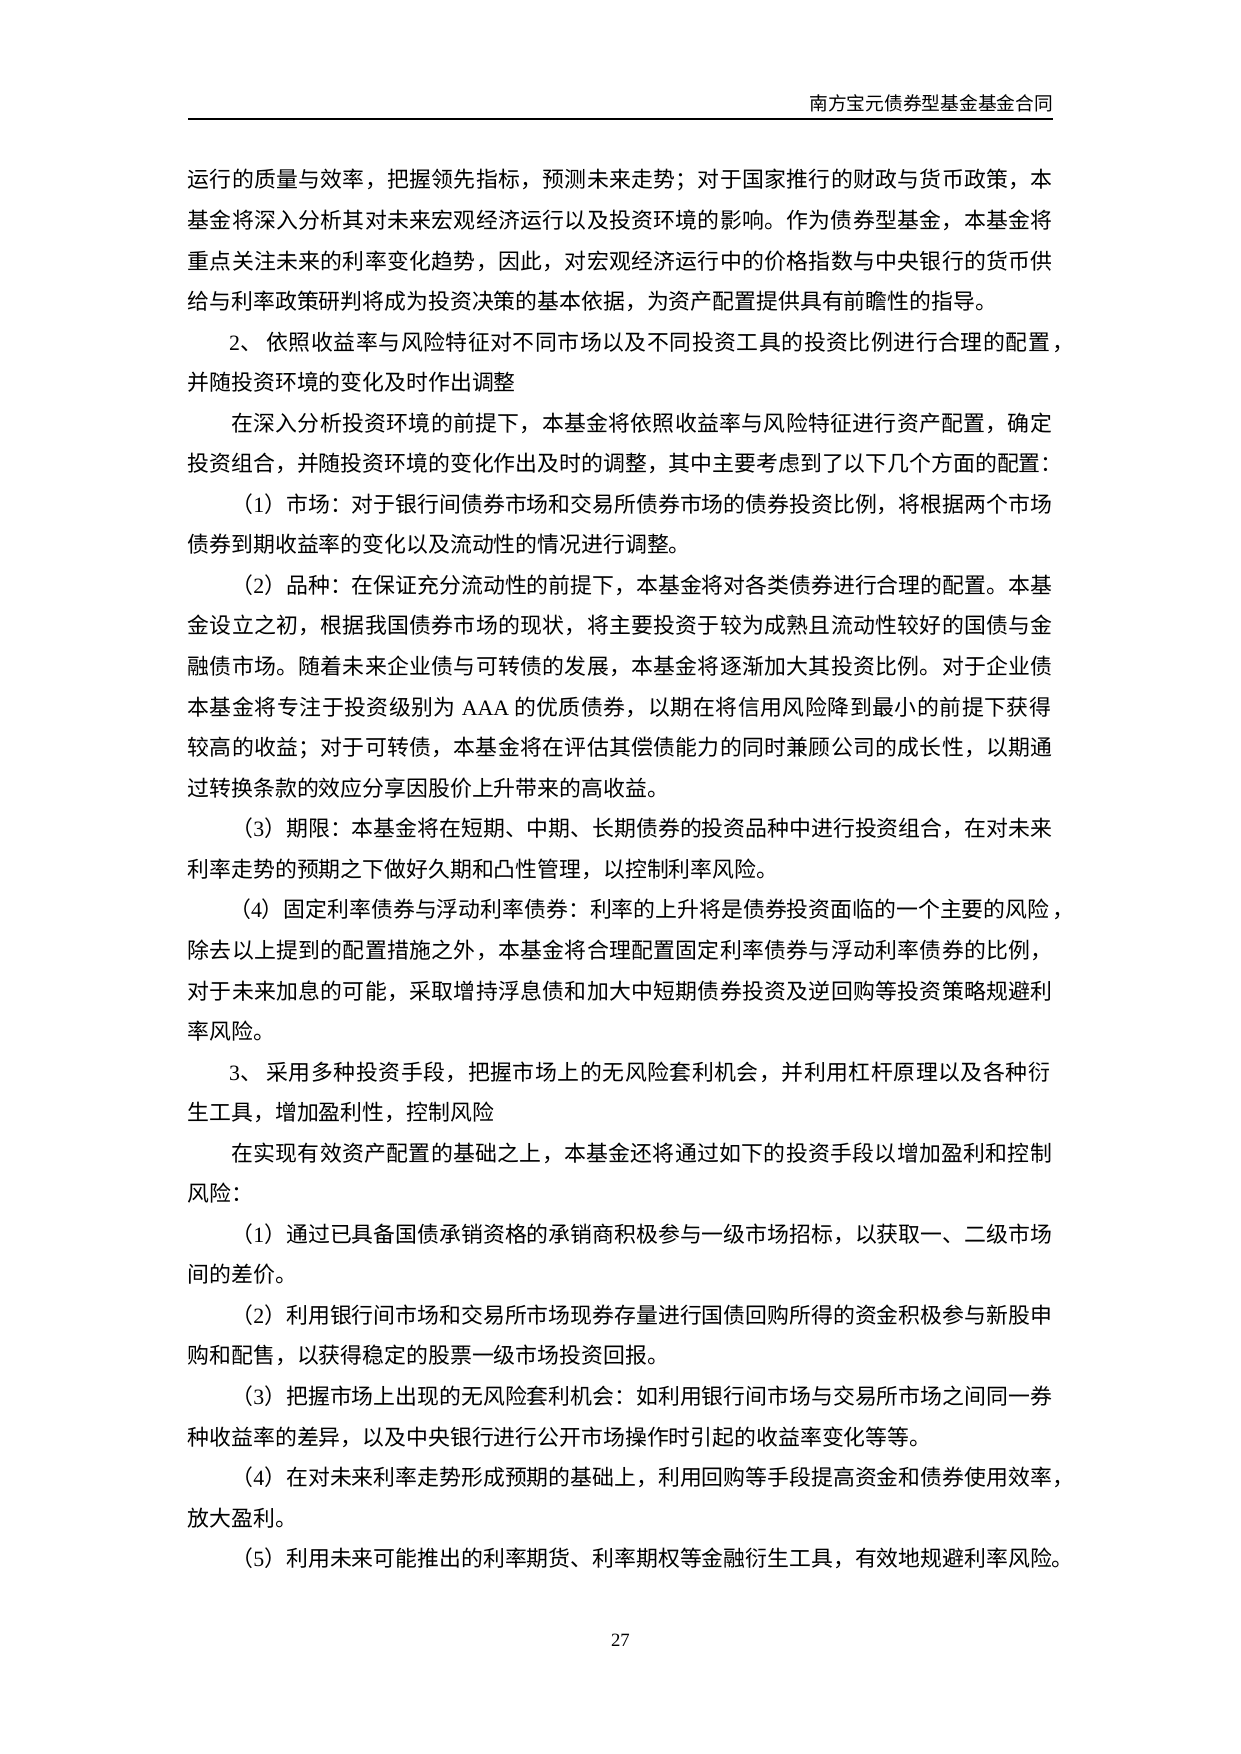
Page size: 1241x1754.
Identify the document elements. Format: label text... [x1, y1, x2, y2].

text （2）品种：在保证充分流动性的前提下，本基金将对各类债券进行合理的配置。本基金设立之初，根据我国债券市场的现状，将主要投资于较为成熟且流动性较好的国债与金融债市场。随着未来企业债与可转债的发展，本基金将逐渐加大其投资比例。对于企业债，本基金将专注于投资级别为AAA的优质债券，以期在将信用风险降到最小的前提下获得较高的收益；对于可转债，本基金将在评估其偿债能力的同时兼顾公司的成长性，以期通过转换条款的效应分享因股价上升带来的高收益。 [187, 567, 1053, 803]
text （3）把握市场上出现的无风险套利机会：如利用银行间市场与交易所市场之间同一券种收益率的差异，以及中央银行进行公开市场操作时引起的收益率变化等等。 [187, 1378, 1053, 1452]
text （4）在对未来利率走势形成预期的基础上，利用回购等手段提高资金和债券使用效率，放大盈利。 [187, 1459, 1053, 1533]
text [187, 162, 1053, 316]
text （3）期限：本基金将在短期、中期、长期债券的投资品种中进行投资组合，在对未来利率走势的预期之下做好久期和凸性管理，以控制利率风险。 [187, 811, 1053, 884]
text （1）市场：对于银行间债券市场和交易所债券市场的债券投资比例，将根据两个市场债券到期收益率的变化以及流动性的情况进行调整。 [187, 486, 1053, 559]
list 采用多种投资手段，把握市场上的无风险套利机会，并利用杠杆原理以及各种衍生工具，增加盈利性，控制风险 [187, 1054, 1053, 1127]
text （1）通过已具备国债承销资格的承销商积极参与一级市场招标，以获取一、二级市场间的差价。 [187, 1216, 1053, 1289]
text （4）固定利率债券与浮动利率债券：利率的上升将是债券投资面临的一个主要的风险，除去以上提到的配置措施之外，本基金将合理配置固定利率债券与浮动利率债券的比例，对于未来加息的可能，采取增持浮息债和加大中短期债券投资及逆回购等投资策略规避利率风险。 [187, 892, 1053, 1046]
list 依照收益率与风险特征对不同市场以及不同投资工具的投资比例进行合理的配置，并随投资环境的变化及时作出调整 [187, 324, 1053, 397]
text （2）利用银行间市场和交易所市场现券存量进行国债回购所得的资金积极参与新股申购和配售，以获得稳定的股票一级市场投资回报。 [187, 1297, 1053, 1371]
text 在深入分析投资环境的前提下，本基金将依照收益率与风险特征进行资产配置，确定投资组合，并随投资环境的变化作出及时的调整，其中主要考虑到了以下几个方面的配置： [187, 405, 1053, 478]
text （5）利用未来可能推出的利率期货、利率期权等金融衍生工具，有效地规避利率风险。 [187, 1541, 1053, 1573]
text 在实现有效资产配置的基础之上，本基金还将通过如下的投资手段以增加盈利和控制风险： [187, 1135, 1053, 1208]
